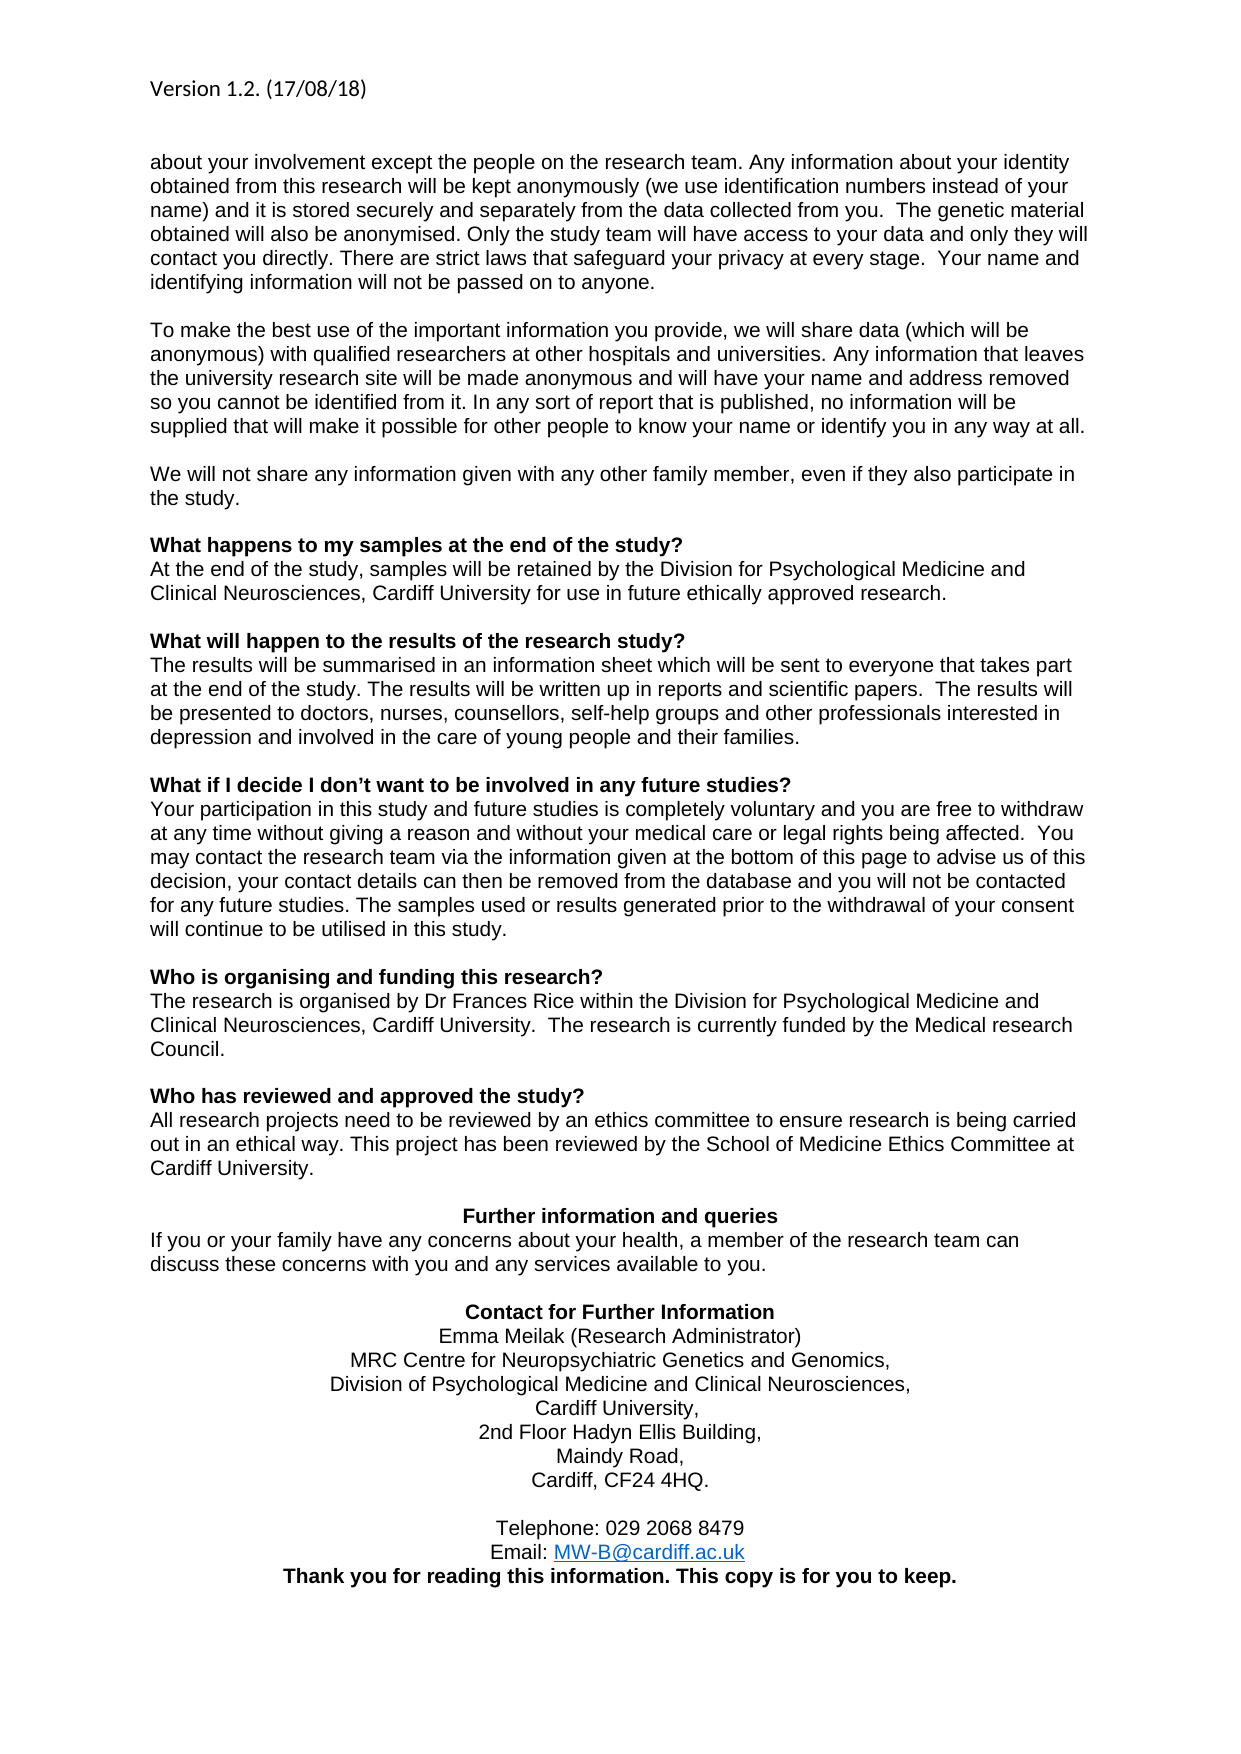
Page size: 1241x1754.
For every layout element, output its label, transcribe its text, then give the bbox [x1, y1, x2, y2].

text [150, 150, 1090, 294]
text The research is organised by Dr Frances Rice within the Division for Psychological Medicine and Clinical Neurosciences, Cardiff University. The research is currently funded by the Medical research Council. [150, 988, 1090, 1060]
text Telephone: 029 2068 8479 [150, 1516, 1090, 1539]
text Further information and queries [150, 1204, 1090, 1228]
text To make the best use of the important information you provide, we will share data (which will be anonymous) with qualified researchers at other hospitals and universities. Any information that leaves the university research site will be made anonymous and will have your name and address removed so you cannot be identified from it. In any sort of report that is published, no information will be supplied that will make it possible for other people to know your name or identify you in any way at all. [150, 318, 1090, 437]
text MRC Centre for Neuropsychiatric Genetics and Genomics, Division of Psychological Medicine and Clinical Neurosciences, Cardiff University, 2nd Floor Hadyn Ellis Building, Maindy Road, [150, 1348, 1090, 1468]
text If you or your family have any concerns about your health, a member of the research team can discuss these concerns with you and any services available to you. [150, 1228, 1090, 1276]
text What happens to my samples at the end of the study? [150, 533, 1090, 557]
text Cardiff, CF24 4HQ. [150, 1468, 1090, 1492]
text Your participation in this study and future studies is completely voluntary and you are free to withdraw at any time without giving a reason and without your medical care or legal rights being affected. You may contact the research team via the information given at the bottom of this page to advise us of this decision, your contact details can then be removed from the database and you will not be contacted for any future studies. The samples used or results generated prior to the withdrawal of your consent will continue to be utilised in this study. [150, 797, 1090, 941]
text Who has reviewed and approved the study? [150, 1084, 1090, 1108]
text The results will be summarised in an information sheet which will be sent to everyone that takes part at the end of the study. The results will be written up in reports and scientific papers. The results will be presented to doctors, nurses, counsellors, self-help groups and other professionals interested in depression and involved in the care of young people and their families. [150, 653, 1090, 749]
text Thank you for reading this information. This copy is for you to keep. [150, 1563, 1090, 1587]
text All research projects need to be reviewed by an ethics committee to ensure research is being carried out in an ethical way. This project has been reviewed by the School of Medicine Ethics Committee at Cardiff University. [150, 1108, 1090, 1180]
text Email: MW-B@cardiff.ac.uk [150, 1539, 1090, 1563]
text Emma Meilak (Research Administrator) [150, 1324, 1090, 1348]
text Who is organising and funding this research? [150, 964, 1090, 988]
text We will not share any information given with any other family member, even if they also participate in the study. [150, 461, 1090, 509]
text What if I decide I don’t want to be involved in any future studies? [150, 773, 1090, 797]
text At the end of the study, samples will be retained by the Division for Psychological Medicine and Clinical Neurosciences, Cardiff University for use in future ethically approved research. [150, 557, 1090, 605]
subtitle Contact for Further Information [150, 1300, 1090, 1324]
text What will happen to the results of the research study? [150, 629, 1090, 653]
